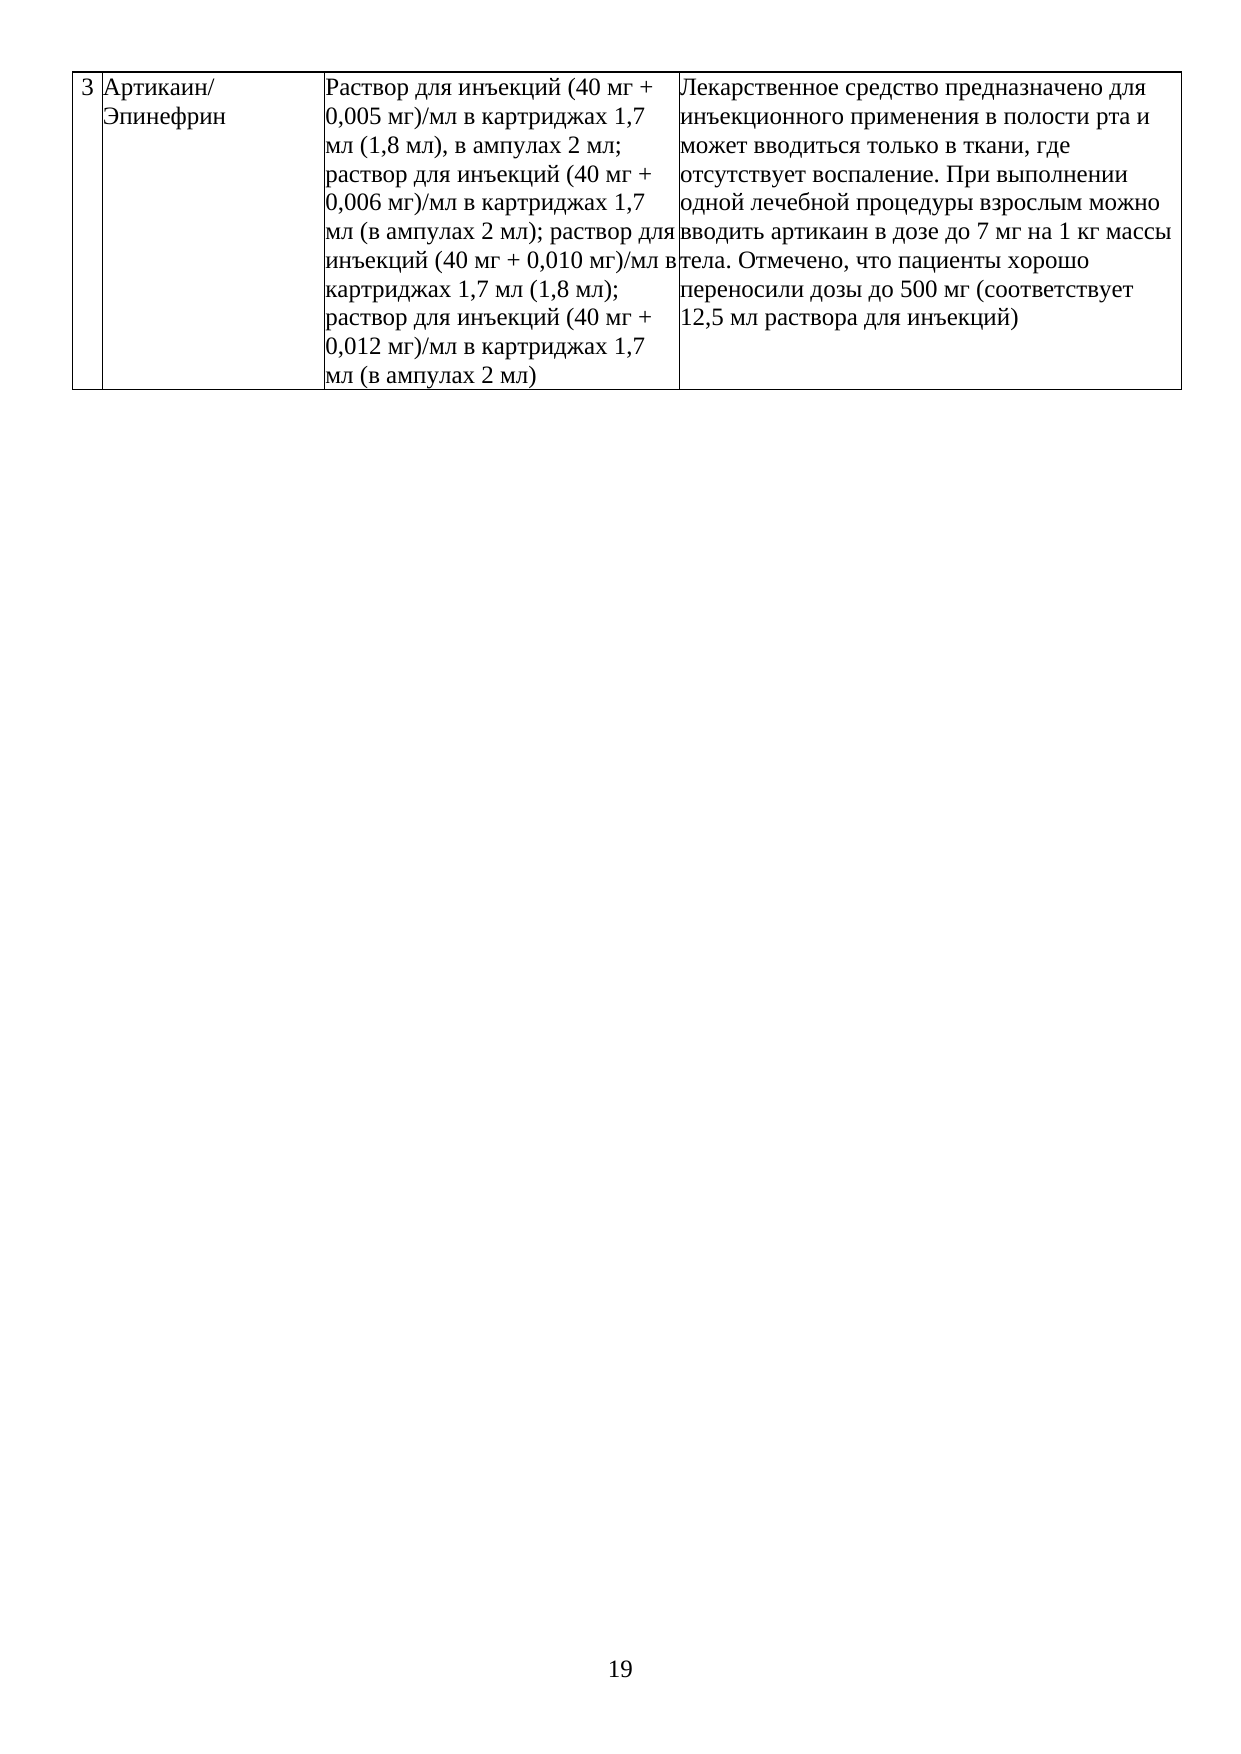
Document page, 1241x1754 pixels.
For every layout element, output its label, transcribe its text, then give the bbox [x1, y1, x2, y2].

table_cell 3 [73, 73, 102, 389]
table_cell Артикаин/Эпинефрин [103, 73, 324, 389]
table_cell Лекарственное средство предназначено для инъекционного применения в полости рта и может вводиться только в ткани, где отсутствует воспаление. При выполнении одной лечебной процедуры взрослым можно вводить артикаин в дозе до 7 мг на 1 кг массы тела. Отмечено, что пациенты хорошо переносили дозы до 500 мг (соответствует 12,5 мл раствора для инъекций) [680, 73, 1181, 389]
table_cell Раствор для инъекций (40 мг + 0,005 мг)/мл в картриджах 1,7 мл (1,8 мл), в ампулах 2 мл; раствор для инъекций (40 мг + 0,006 мг)/мл в картриджах 1,7 мл (в ампулах 2 мл); раствор для инъекций (40 мг + 0,010 мг)/мл в картриджах 1,7 мл (1,8 мл); раствор для инъекций (40 мг + 0,012 мг)/мл в картриджах 1,7 мл (в ампулах 2 мл) [325, 73, 679, 389]
